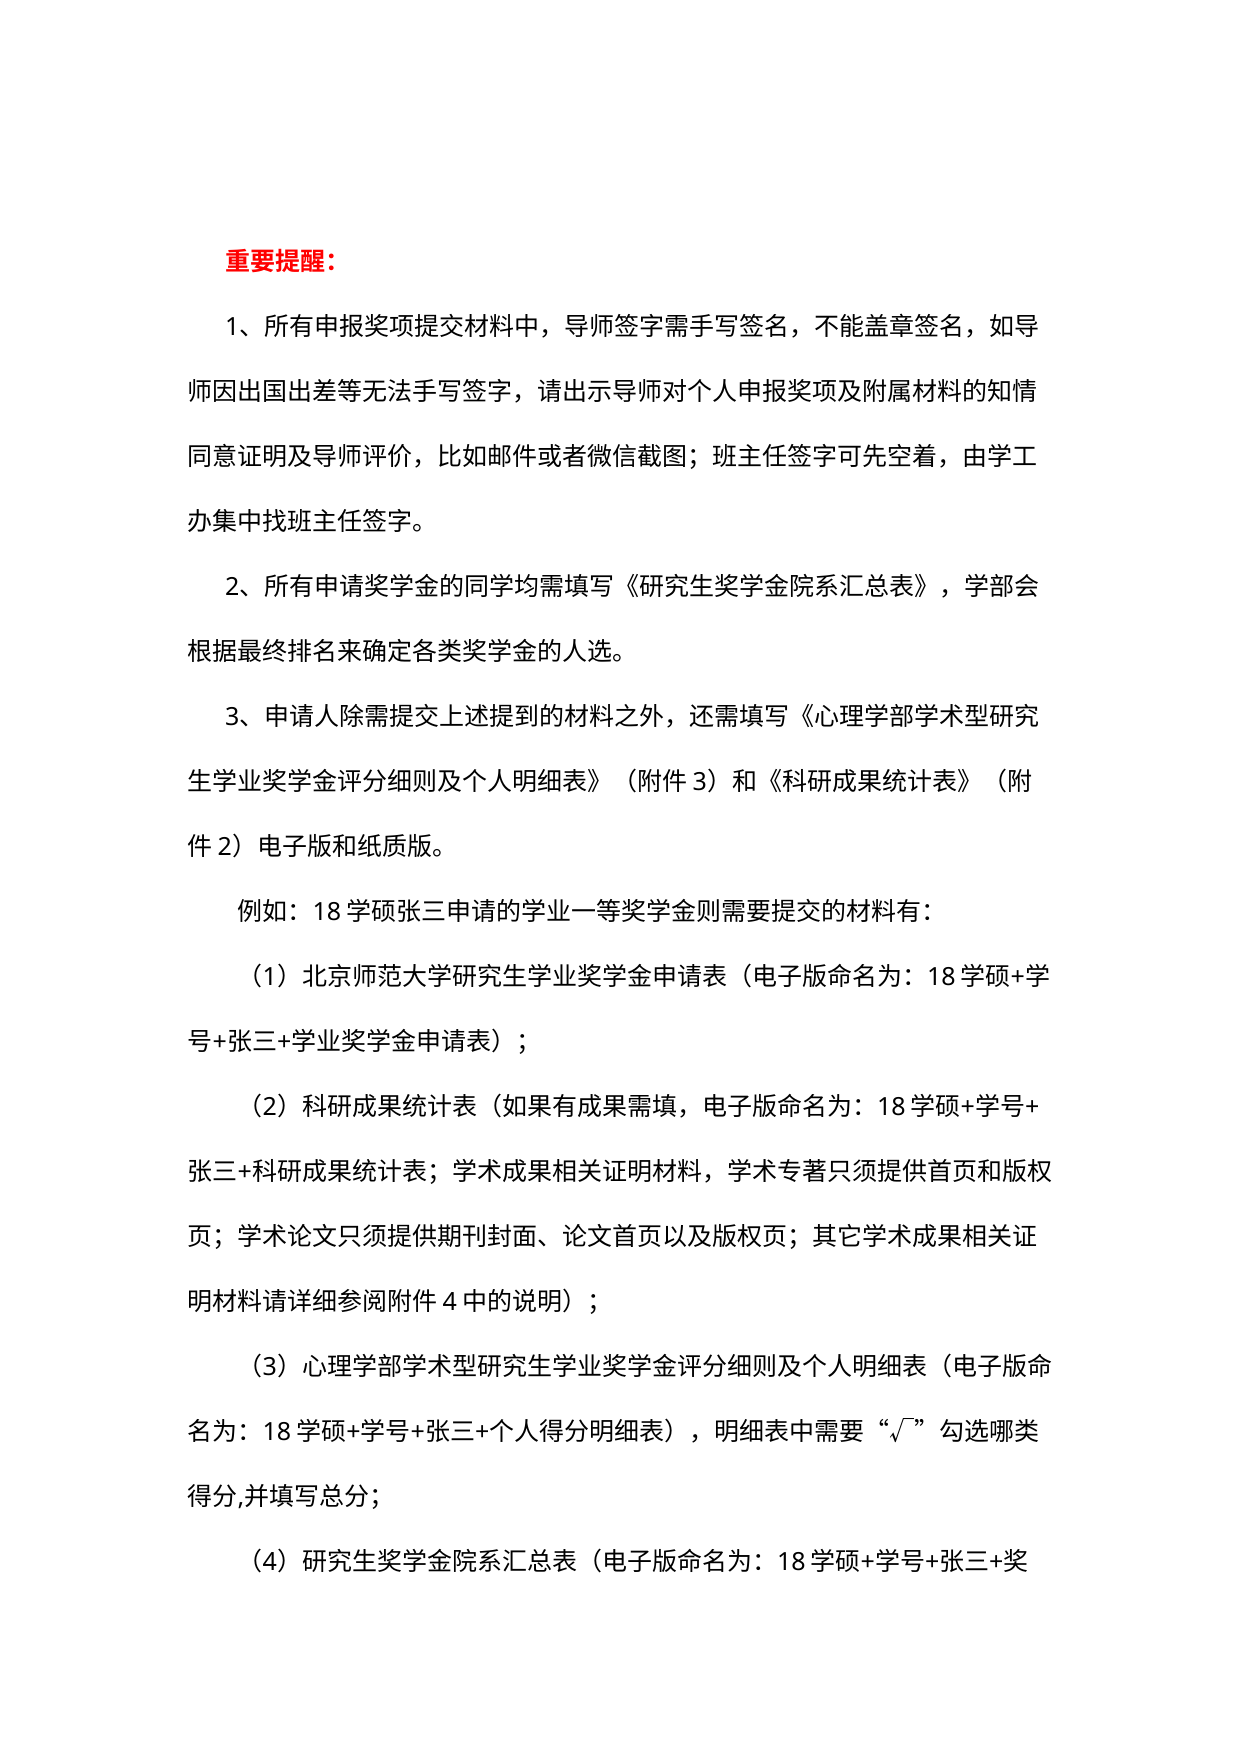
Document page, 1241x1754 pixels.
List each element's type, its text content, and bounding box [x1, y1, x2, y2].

text 2、所有申请奖学金的同学均需填写《研究生奖学金院系汇总表》，学部会根据最终排名来确定各类奖学金的人选。 [187, 552, 1053, 682]
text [187, 1527, 1053, 1592]
text 1、所有申报奖项提交材料中，导师签字需手写签名，不能盖章签名，如导师因出国出差等无法手写签字，请出示导师对个人申报奖项及附属材料的知情同意证明及导师评价，比如邮件或者微信截图；班主任签字可先空着，由学工办集中找班主任签字。 [187, 292, 1053, 552]
text （2）科研成果统计表（如果有成果需填，电子版命名为：18学硕+学号+张三+科研成果统计表；学术成果相关证明材料，学术专著只须提供首页和版权页；学术论文只须提供期刊封面、论文首页以及版权页；其它学术成果相关证明材料请详细参阅附件4中的说明）； [187, 1072, 1053, 1332]
text 3、申请人除需提交上述提到的材料之外，还需填写《心理学部学术型研究生学业奖学金评分细则及个人明细表》（附件3）和《科研成果统计表》（附件2）电子版和纸质版。 [187, 682, 1053, 877]
text （1）北京师范大学研究生学业奖学金申请表（电子版命名为：18学硕+学号+张三+学业奖学金申请表）； [187, 942, 1053, 1072]
text 重要提醒： [187, 227, 1053, 292]
text 例如：18学硕张三申请的学业一等奖学金则需要提交的材料有： [187, 877, 1053, 942]
text （3）心理学部学术型研究生学业奖学金评分细则及个人明细表（电子版命名为：18学硕+学号+张三+个人得分明细表），明细表中需要“√”勾选哪类得分,并填写总分； [187, 1332, 1053, 1527]
